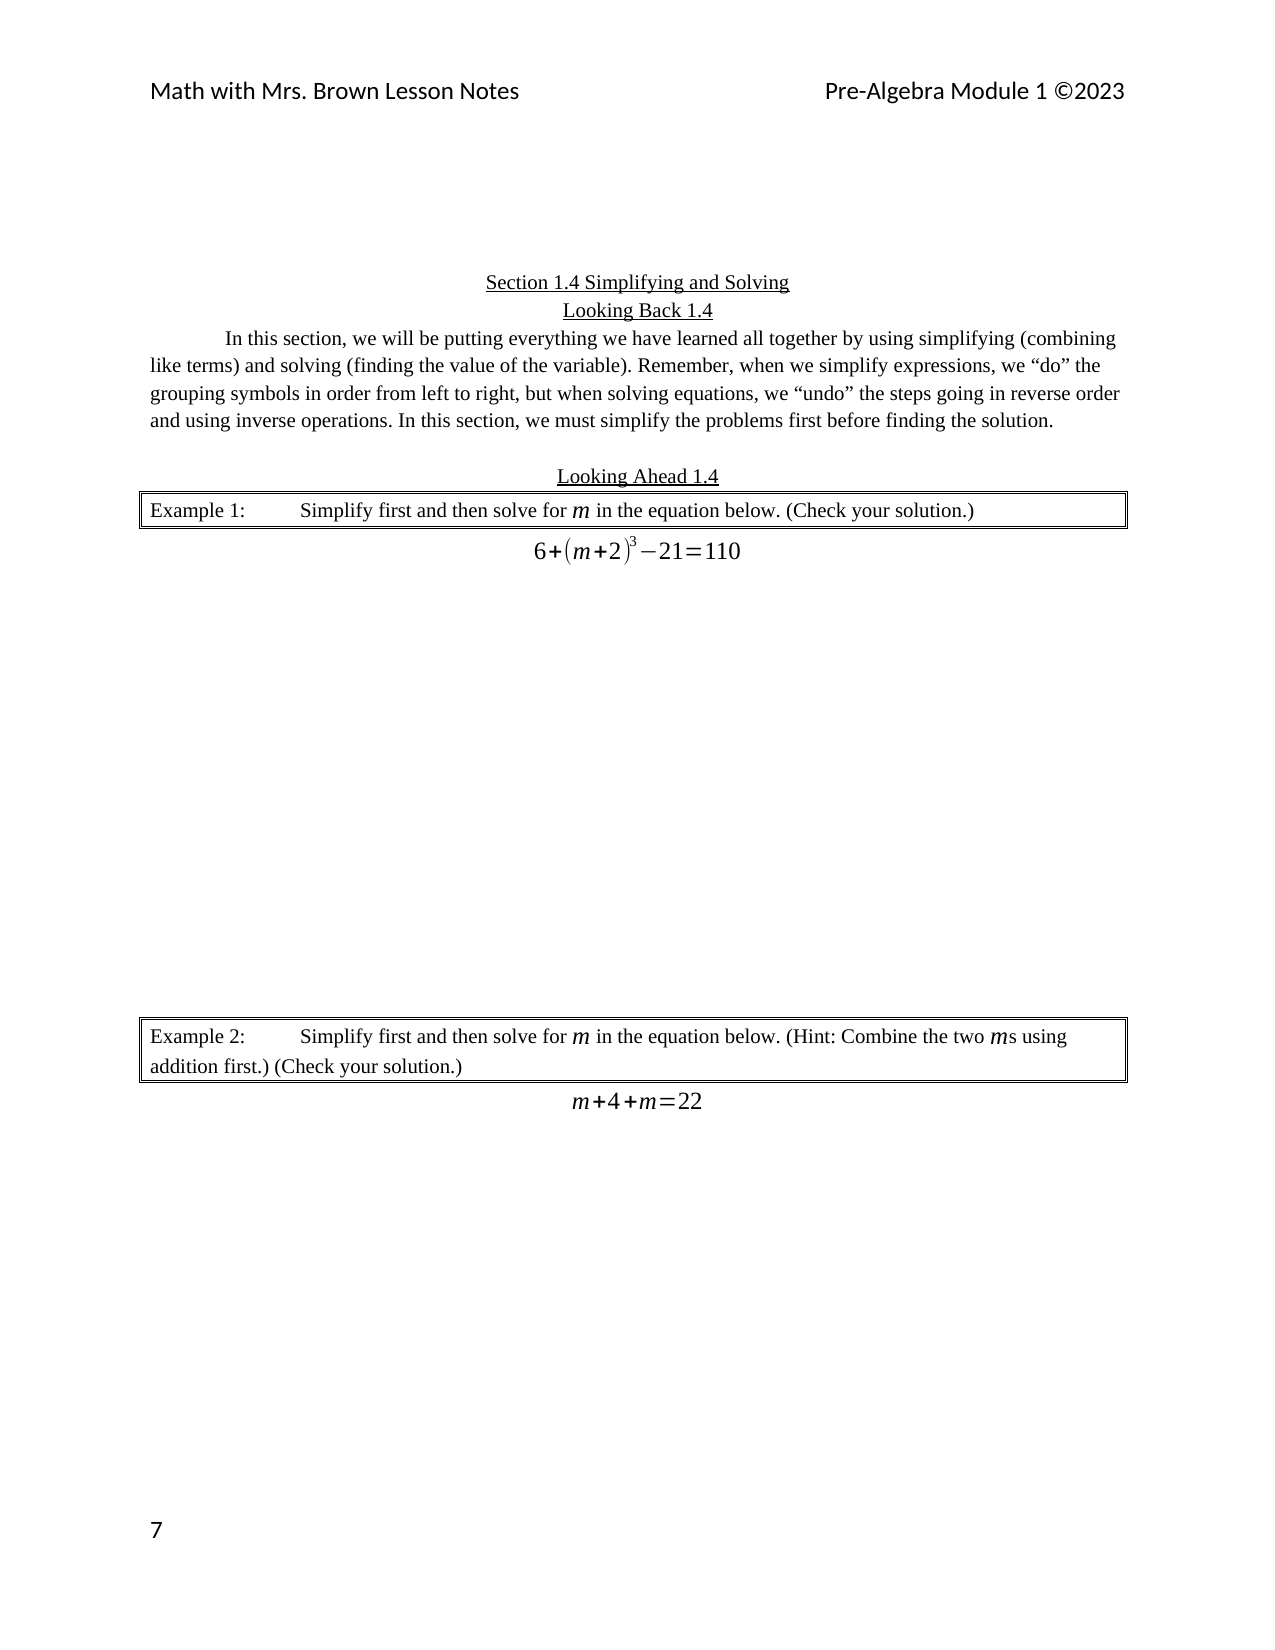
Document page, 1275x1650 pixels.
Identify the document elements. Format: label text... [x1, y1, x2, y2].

text Example 2: Simplify first and then solve for in the equation below. (Hint: Combine the two s using addition first.) (Check your solution.) [142, 1020, 1125, 1080]
text Section 1.4 Simplifying and Solving [150, 270, 1125, 294]
text Looking Ahead 1.4 [150, 463, 1125, 488]
text In this section, we will be putting everything we have learned all together by using simplifying (combining like terms) and solving (finding the value of the variable). Remember, when we simplify expressions, we “do” the grouping symbols in order from left to right, but when solving equations, we “undo” the steps going in reverse order and using inverse operations. In this section, we must simplify the problems first before finding the solution. [150, 326, 1125, 432]
text Looking Back 1.4 [150, 298, 1125, 322]
text Example 1: Simplify first and then solve for in the equation below. (Check your solution.) [142, 494, 1125, 526]
